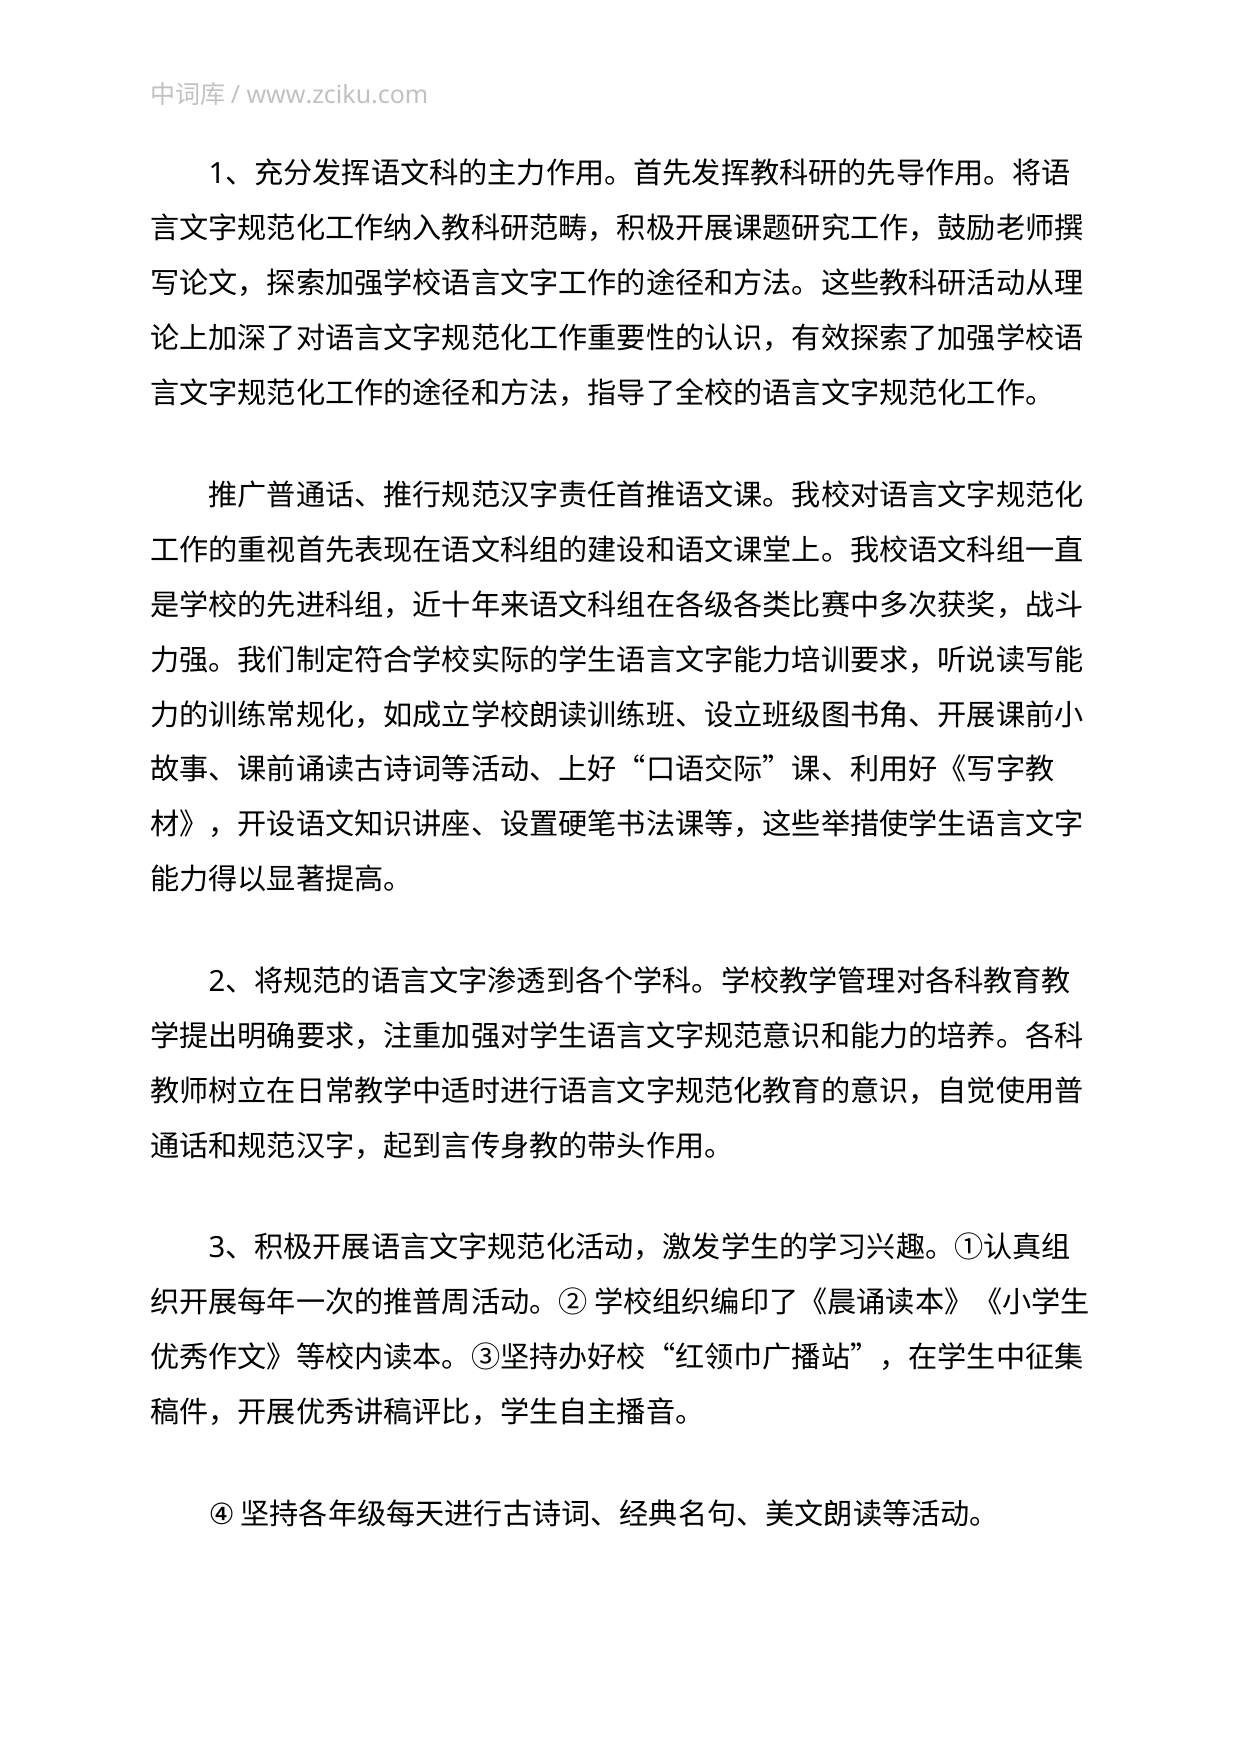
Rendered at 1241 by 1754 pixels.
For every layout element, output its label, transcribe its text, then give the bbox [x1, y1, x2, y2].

text 2、将规范的语言文字渗透到各个学科。学校教学管理对各科教育教学提出明确要求，注重加强对学生语言文字规范意识和能力的培养。各科教师树立在日常教学中适时进行语言文字规范化教育的意识，自觉使用普通话和规范汉字，起到言传身教的带头作用。 [150, 957, 1090, 1164]
text 推广普通话、推行规范汉字责任首推语文课。我校对语言文字规范化工作的重视首先表现在语文科组的建设和语文课堂上。我校语文科组一直是学校的先进科组，近十年来语文科组在各级各类比赛中多次获奖，战斗力强。我们制定符合学校实际的学生语言文字能力培训要求，听说读写能力的训练常规化，如成立学校朗读训练班、设立班级图书角、开展课前小故事、课前诵读古诗词等活动、上好“口语交际”课、利用好《写字教材》，开设语文知识讲座、设置硬笔书法课等，这些举措使学生语言文字能力得以显著提高。 [150, 471, 1090, 898]
text ④坚持各年级每天进行古诗词、经典名句、美文朗读等活动。 [150, 1491, 1090, 1533]
text 3、积极开展语言文字规范化活动，激发学生的学习兴趣。①认真组织开展每年一次的推普周活动。② 学校组织编印了《晨诵读本》《小学生优秀作文》等校内读本。③坚持办好校“红领巾广播站”，在学生中征集稿件，开展优秀讲稿评比，学生自主播音。 [150, 1224, 1090, 1431]
text 1、充分发挥语文科的主力作用。首先发挥教科研的先导作用。将语言文字规范化工作纳入教科研范畴，积极开展课题研究工作，鼓励老师撰写论文，探索加强学校语言文字工作的途径和方法。这些教科研活动从理论上加深了对语言文字规范化工作重要性的认识，有效探索了加强学校语言文字规范化工作的途径和方法，指导了全校的语言文字规范化工作。 [150, 150, 1090, 412]
